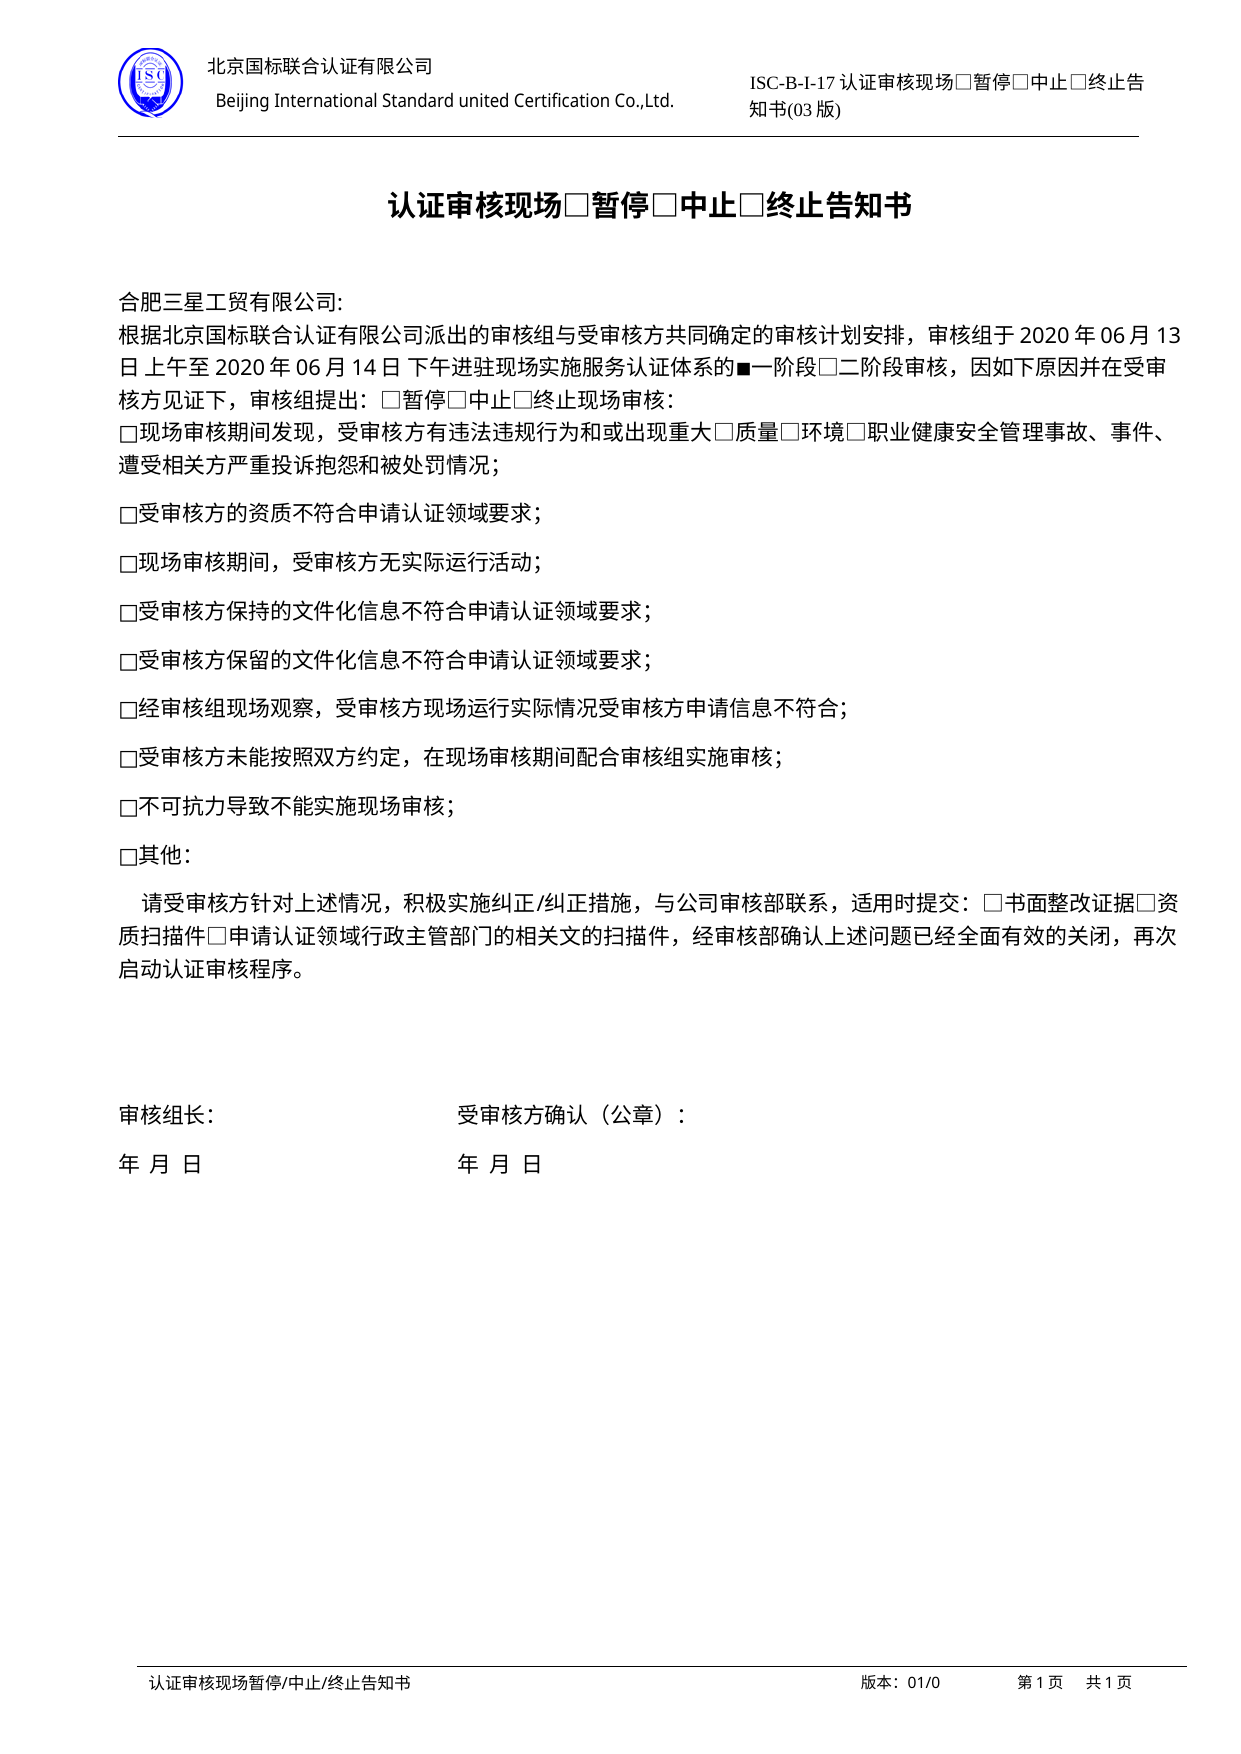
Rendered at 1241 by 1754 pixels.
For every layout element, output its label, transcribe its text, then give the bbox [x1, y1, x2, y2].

text □不可抗力导致不能实施现场审核； [118, 789, 1181, 821]
text 合肥三星工贸有限公司: [118, 285, 1181, 317]
text □受审核方的资质不符合申请认证领域要求； [118, 496, 1181, 529]
picture [118, 48, 186, 117]
text □经审核组现场观察，受审核方现场运行实际情况受审核方申请信息不符合； [118, 691, 1181, 724]
text □其他： [118, 837, 1181, 870]
text 认证审核现场□暂停□中止□终止告知书 [118, 171, 1181, 236]
text □受审核方保持的文件化信息不符合申请认证领域要求； [118, 594, 1181, 626]
text 请受审核方针对上述情况，积极实施纠正/纠正措施，与公司审核部联系，适用时提交：□书面整改证据□资质扫描件□申请认证领域行政主管部门的相关文的扫描件，经审核部确认上述问题已经全面有效的关闭，再次启动认证审核程序。 [118, 886, 1181, 984]
text □受审核方未能按照双方约定，在现场审核期间配合审核组实施审核； [118, 740, 1181, 772]
text 根据北京国标联合认证有限公司派出的审核组与受审核方共同确定的审核计划安排，审核组于2020年06月13日 上午至2020年06月14日 下午进驻现场实施服务认证体系的■一阶段□二阶段审核，因如下原因并在受审核方见证下，审核组提出：□暂停□中止□终止现场审核： [118, 317, 1181, 415]
text □现场审核期间发现，受审核方有违法违规行为和或出现重大□质量□环境□职业健康安全管理事故、事件、遭受相关方严重投诉抱怨和被处罚情况； [118, 415, 1181, 480]
text 审核组长： 受审核方确认（公章）： [118, 1097, 1181, 1130]
text 年 月 日 年 月 日 [118, 1146, 1181, 1179]
text □现场审核期间，受审核方无实际运行活动； [118, 545, 1181, 577]
text □受审核方保留的文件化信息不符合申请认证领域要求； [118, 642, 1181, 675]
